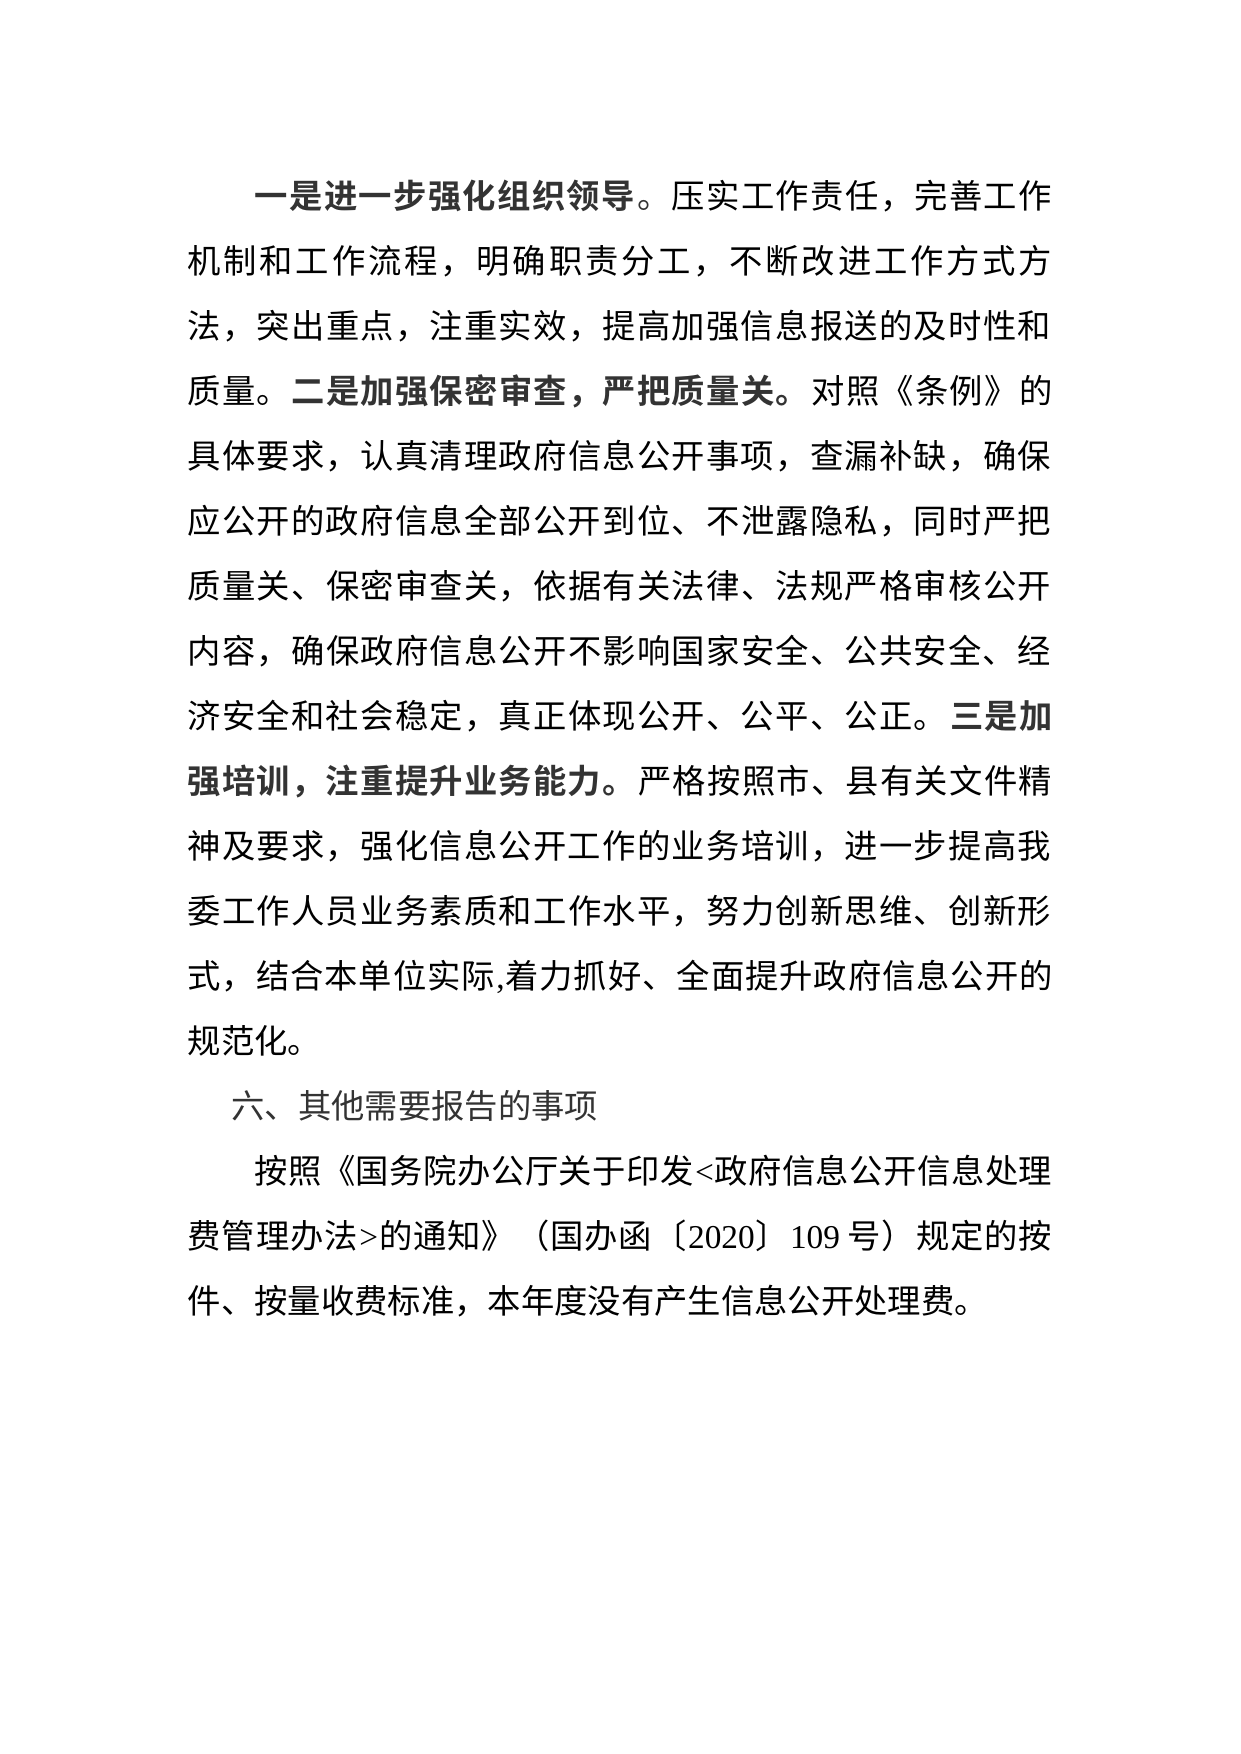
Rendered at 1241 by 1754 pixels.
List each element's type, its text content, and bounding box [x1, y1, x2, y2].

list 一是进一步强化组织领导。压实工作责任，完善工作机制和工作流程，明确职责分工，不断改进工作方式方法，突出重点，注重实效，提高加强信息报送的及时性和质量。二是加强保密审查，严把质量关。对照《条例》的具体要求，认真清理政府信息公开事项，查漏补缺，确保应公开的政府信息全部公开到位、不泄露隐私，同时严把质量关、保密审查关，依据有关法律、法规严格审核公开内容，确保政府信息公开不影响国家安全、公共安全、经济安全和社会稳定，真正体现公开、公平、公正。三是加强培训，注重提升业务能力。严格按照市、县有关文件精神及要求，强化信息公开工作的业务培训，进一步提高我委工作人员业务素质和工作水平，努力创新思维、创新形式，结合本单位实际,着力抓好、全面提升政府信息公开的规范化。 [187, 162, 1053, 1072]
text 六、其他需要报告的事项 [187, 1072, 1053, 1137]
list 按照《国务院办公厅关于印发<政府信息公开信息处理费管理办法>的通知》（国办函〔2020〕109号）规定的按件、按量收费标准，本年度没有产生信息公开处理费。 [187, 1137, 1053, 1332]
